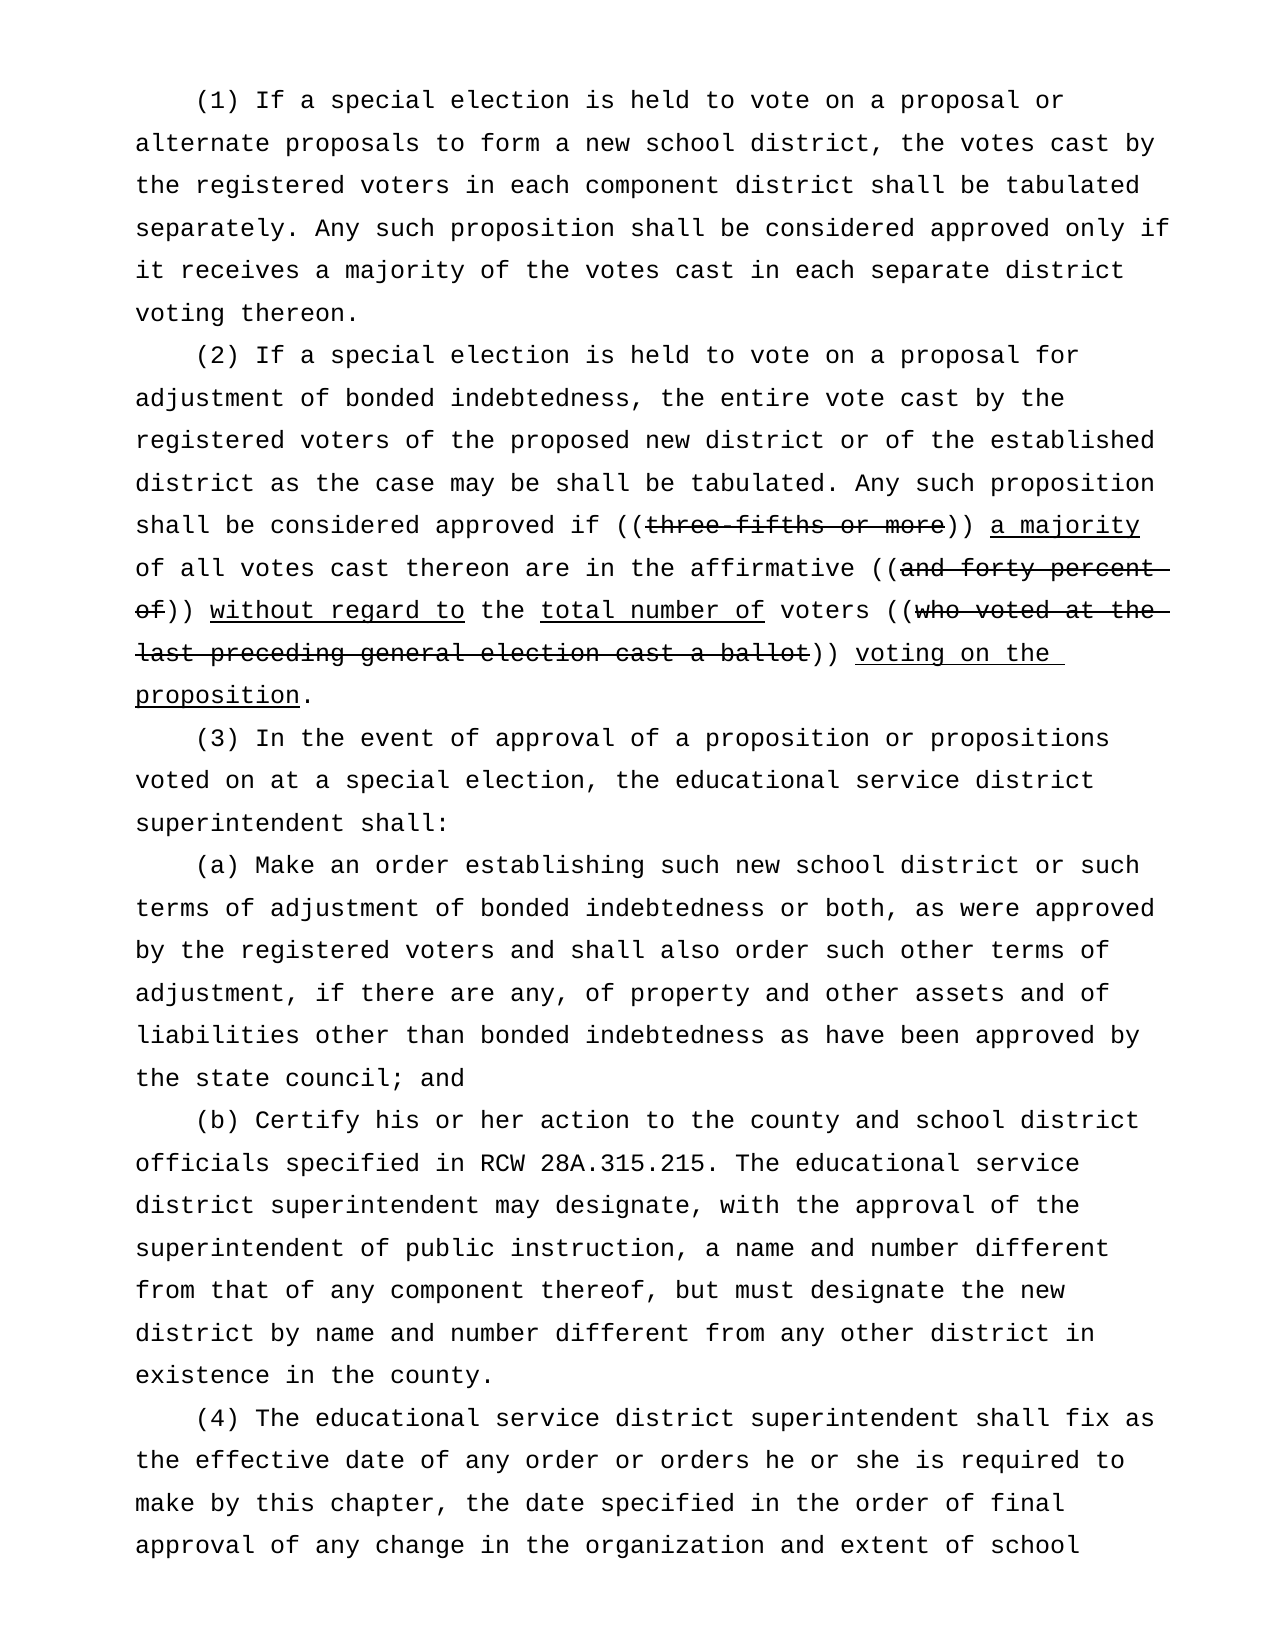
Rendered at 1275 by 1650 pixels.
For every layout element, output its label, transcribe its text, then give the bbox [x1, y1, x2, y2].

text (3) In the event of approval of a proposition or propositions voted on at a special election, the educational service district superintendent shall: [135, 712, 1170, 840]
text (a) Make an order establishing such new school district or such terms of adjustment of bonded indebtedness or both, as were approved by the registered voters and shall also order such other terms of adjustment, if there are any, of property and other assets and of liabilities other than bonded indebtedness as have been approved by the state council; and [135, 840, 1170, 1095]
text (2) If a special election is held to vote on a proposal for adjustment of bonded indebtedness, the entire vote cast by the registered voters of the proposed new district or of the established district as the case may be shall be tabulated. Any such proposition shall be considered approved if ((three-fifths or more)) a majority of all votes cast thereon are in the affirmative ((and forty percent of)) without regard to the total number of voters ((who voted at the last preceding general election cast a ballot)) voting on the proposition. [135, 330, 1170, 712]
text (b) Certify his or her action to the county and school district officials specified in RCW 28A.315.215. The educational service district superintendent may designate, with the approval of the superintendent of public instruction, a name and number different from that of any component thereof, but must designate the new district by name and number different from any other district in existence in the county. [135, 1095, 1170, 1392]
text (1) If a special election is held to vote on a proposal or alternate proposals to form a new school district, the votes cast by the registered voters in each component district shall be tabulated separately. Any such proposition shall be considered approved only if it receives a majority of the votes cast in each separate district voting thereon. [135, 75, 1170, 330]
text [135, 1392, 1170, 1562]
